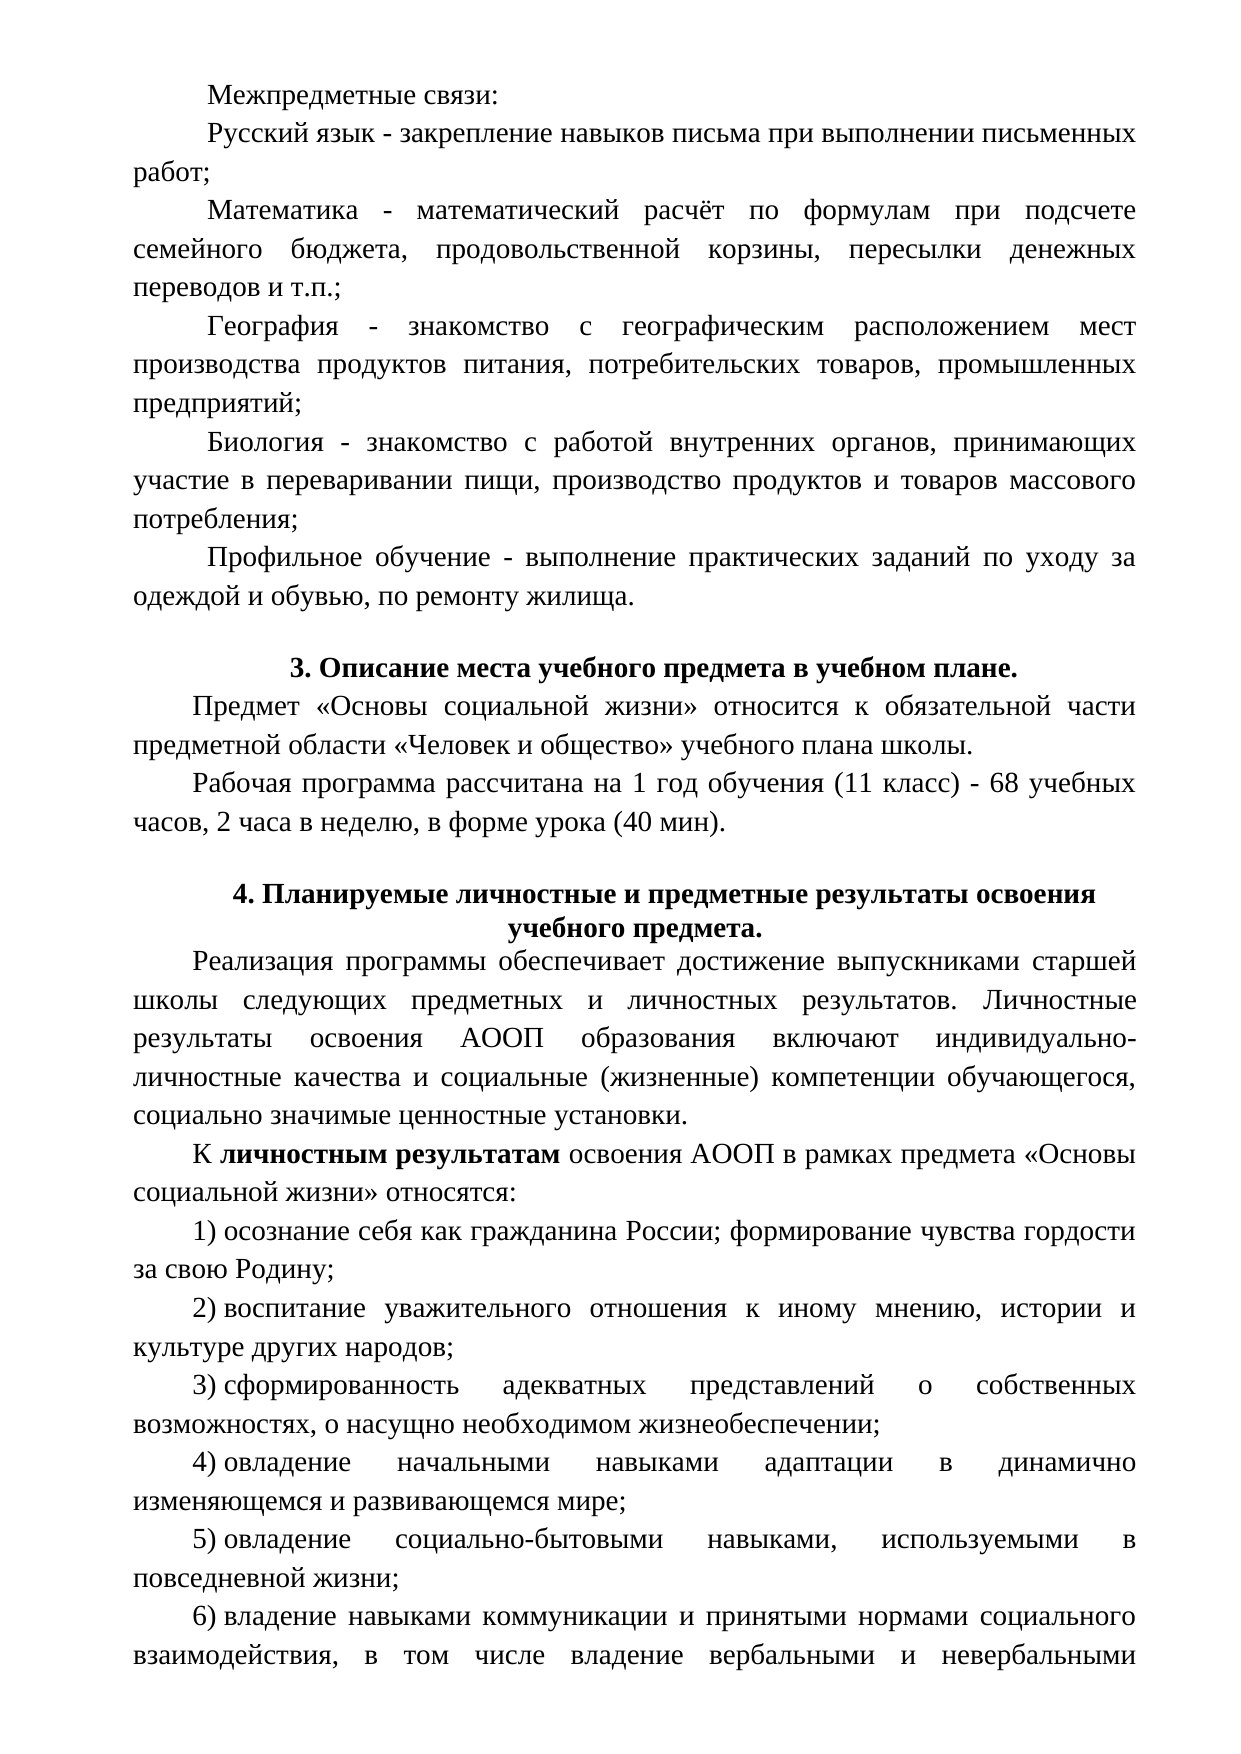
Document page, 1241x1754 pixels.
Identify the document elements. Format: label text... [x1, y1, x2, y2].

text 2) воспитание уважительного отношения к иному мнению, истории и культуре других народов; [133, 1290, 1137, 1362]
text Математика - математический расчёт по формулам при подсчете семейного бюджета, продовольственной корзины, пересылки денежных переводов и т.п.; [133, 192, 1137, 303]
text 3. Описание места учебного предмета в учебном плане. [170, 650, 1137, 683]
text Биология - знакомство с работой внутренних органов, принимающих участие в переваривании пищи, производство продуктов и товаров массового потребления; [133, 424, 1137, 534]
text Рабочая программа рассчитана на 1 год обучения (11 класс) - 68 учебных часов, 2 часа в неделю, в форме урока (40 мин). [133, 766, 1137, 838]
text 4. Планируемые личностные и предметные результаты освоения учебного предмета. [133, 876, 1137, 943]
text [133, 1598, 1137, 1671]
text Реализация программы обеспечивает достижение выпускниками старшей школы следующих предметных и личностных результатов. Личностные результаты освоения АООП образования включают индивидуально-личностные качества и социальные (жизненные) компетенции обучающегося, социально значимые ценностные установки. [133, 943, 1137, 1131]
text Русский язык - закрепление навыков письма при выполнении письменных работ; [133, 115, 1137, 187]
text Предмет «Основы социальной жизни» относится к обязательной части предметной области «Человек и общество» учебного плана школы. [133, 688, 1137, 761]
text К личностным результатам освоения АООП в рамках предмета «Основы социальной жизни» относятся: [133, 1136, 1137, 1208]
text География - знакомство с географическим расположением мест производства продуктов питания, потребительских товаров, промышленных предприятий; [133, 308, 1137, 419]
text 4) овладение начальными навыками адаптации в динамично изменяющемся и развивающемся мире; [133, 1444, 1137, 1516]
text 1) осознание себя как гражданина России; формирование чувства гордости за свою Родину; [133, 1213, 1137, 1285]
text 3) сформированность адекватных представлений о собственных возможностях, о насущно необходимом жизнеобеспечении; [133, 1367, 1137, 1439]
text 5) овладение социально-бытовыми навыками, используемыми в повседневной жизни; [133, 1521, 1137, 1593]
text Межпредметные связи: [133, 77, 1137, 110]
text Профильное обучение - выполнение практических заданий по уходу за одеждой и обувью, по ремонту жилища. [133, 539, 1137, 611]
